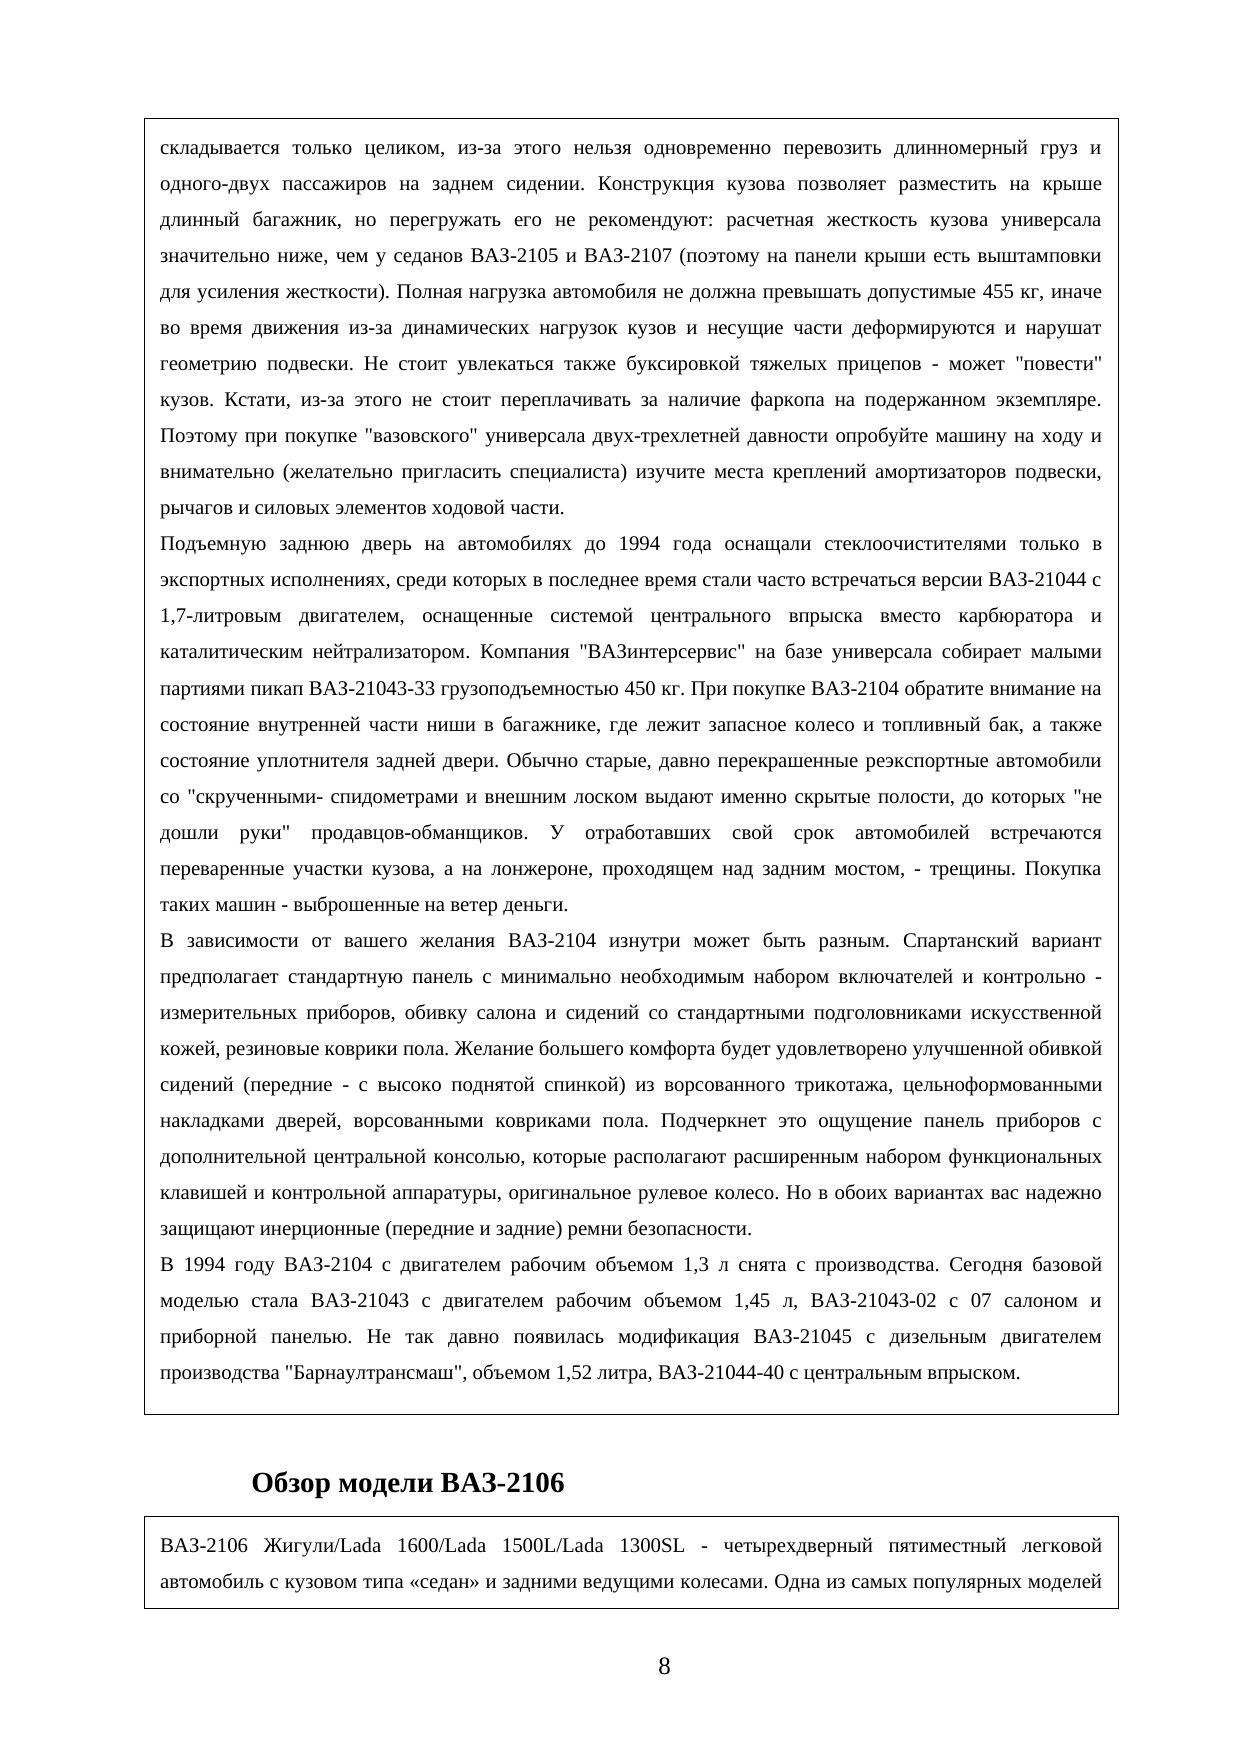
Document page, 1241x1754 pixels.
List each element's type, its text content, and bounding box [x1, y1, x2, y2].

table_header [145, 119, 1118, 1414]
text Обзор модели ВАЗ-2106 [177, 1466, 1152, 1499]
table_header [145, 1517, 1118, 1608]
